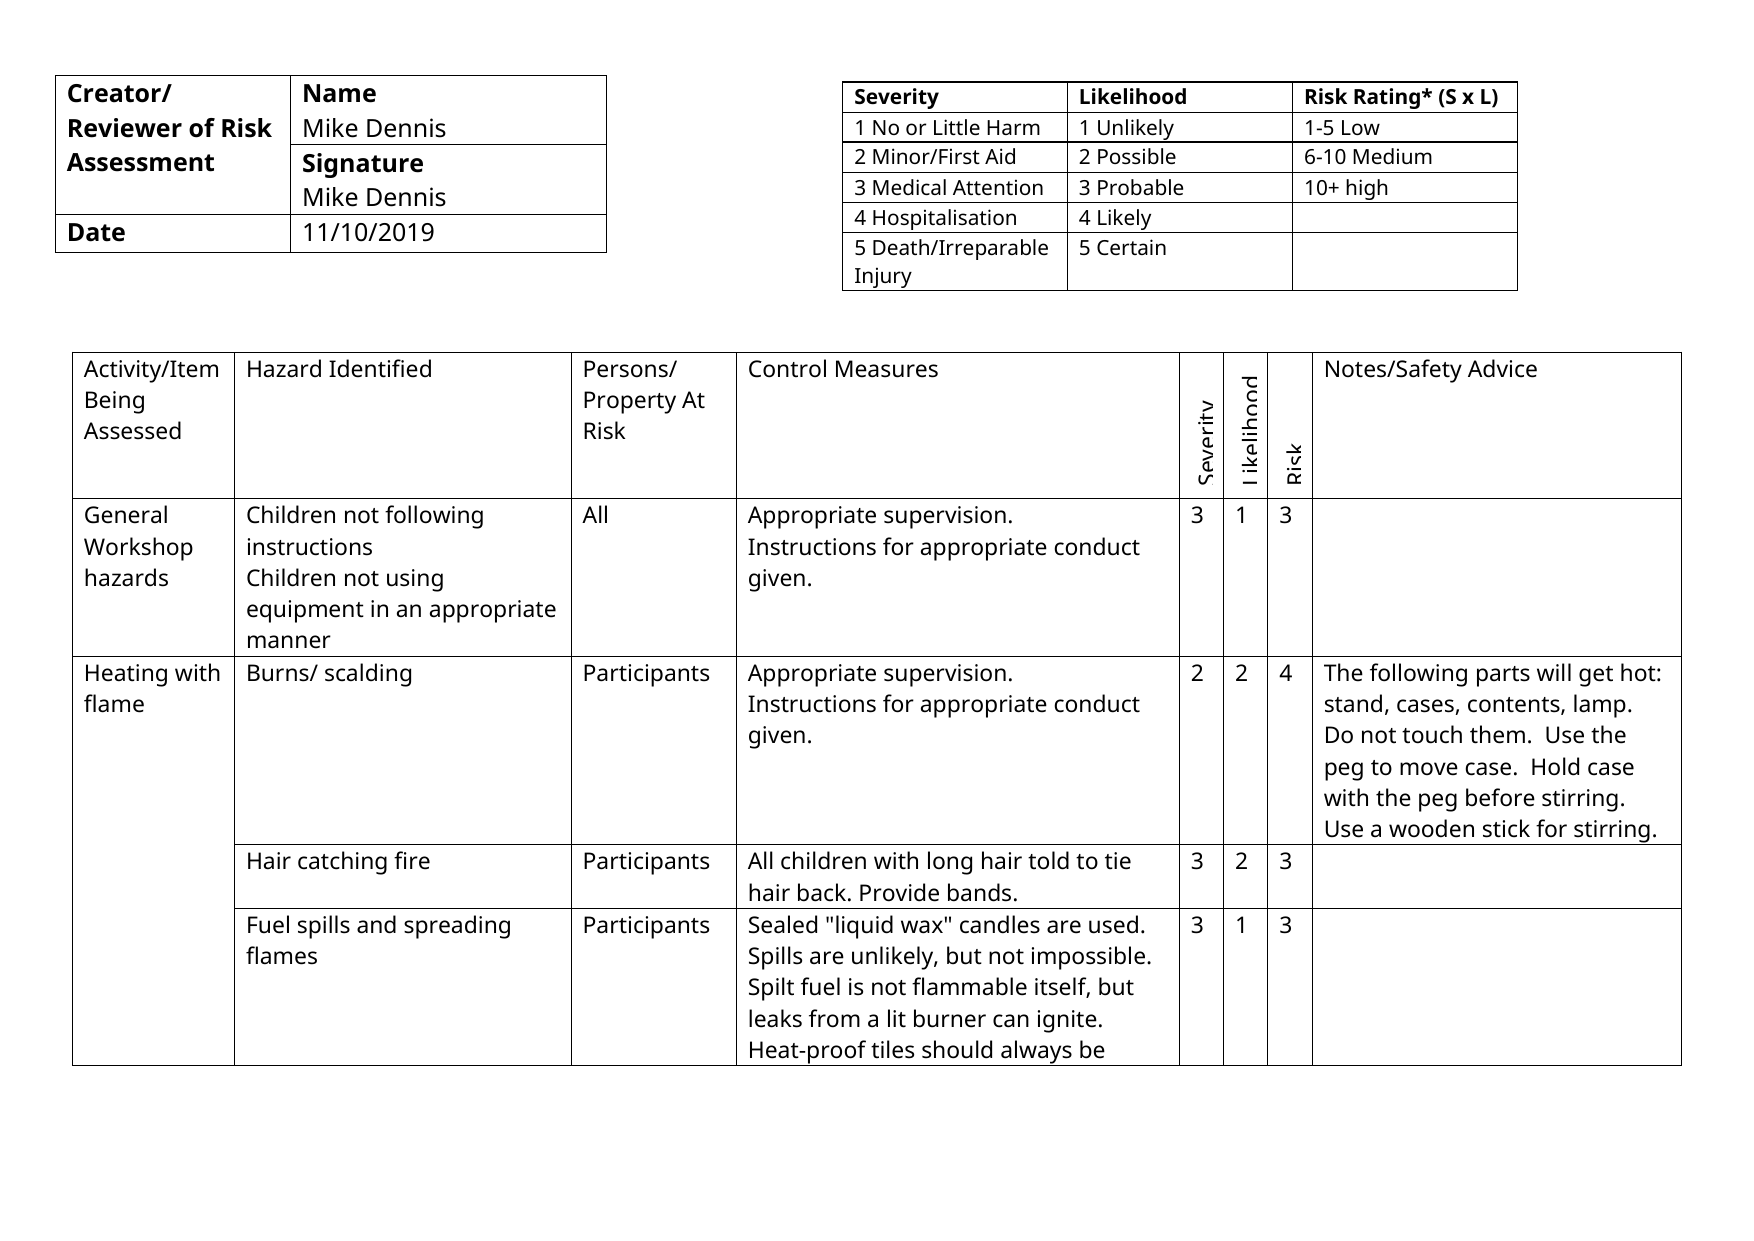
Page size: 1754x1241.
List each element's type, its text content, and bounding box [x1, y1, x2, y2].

table_cell Participants [572, 909, 736, 1065]
table_cell 1 [1224, 909, 1267, 1065]
table_header Persons/ Property At Risk [572, 353, 736, 498]
table_cell Appropriate supervision. Instructions for appropriate conduct given. [737, 499, 1179, 656]
table_cell [1293, 203, 1517, 232]
table_header Severity [843, 83, 1067, 112]
table_cell Participants [572, 845, 736, 908]
table_cell 2 [1224, 657, 1267, 844]
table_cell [235, 909, 571, 1065]
table_cell Children not following instructions Children not using equipment in an appropriate manner [235, 499, 571, 656]
table_cell General Workshop hazards [73, 499, 234, 656]
table_cell 4 Hospitalisation [843, 203, 1067, 232]
table_cell 3 [1268, 499, 1312, 656]
table_cell 5 Death/Irreparable Injury [843, 233, 1067, 290]
table_cell Burns/ scalding [235, 657, 571, 844]
table_header Activity/Item Being Assessed [73, 353, 234, 498]
table_header Risk Rating* (S x L) [1293, 83, 1517, 112]
table_cell 1 [1224, 499, 1267, 656]
table_cell 2 [1224, 845, 1267, 908]
table_cell Participants [572, 657, 736, 844]
table_header Notes/Safety Advice [1313, 353, 1681, 498]
table_cell Signature Mike Dennis [291, 145, 606, 213]
table_header Creator/Reviewer of Risk Assessment [56, 76, 290, 213]
table_cell Date [56, 215, 290, 252]
table_header Control Measures [737, 353, 1179, 498]
table_cell 3 [1180, 845, 1223, 908]
table_cell 3 [1268, 909, 1312, 1065]
table_cell [1313, 909, 1681, 1065]
table_cell 5 Certain [1068, 233, 1292, 290]
table_header Severity [1180, 353, 1223, 498]
table_cell 3 [1268, 845, 1312, 908]
table_header Likelihood [1068, 83, 1292, 112]
table_cell 1-5 Low [1293, 113, 1517, 141]
table_cell 2 [1180, 657, 1223, 844]
table_cell 2 Minor/First Aid [843, 143, 1067, 172]
table_cell 4 [1268, 657, 1312, 844]
table_cell Appropriate supervision. Instructions for appropriate conduct given. [737, 657, 1179, 844]
table_cell [1313, 845, 1681, 908]
table_cell [1313, 499, 1681, 656]
table_cell All [572, 499, 736, 656]
table_cell 4 Likely [1068, 203, 1292, 232]
table_cell [1293, 233, 1517, 290]
table_cell 11/10/2019 [291, 215, 606, 252]
table_cell The following parts will get hot: stand, cases, contents, lamp. Do not touch them. Use the peg to move case. Hold case with the peg before stirring. Use a wooden stick for stirring. [1313, 657, 1681, 844]
table_cell 3 Probable [1068, 173, 1292, 202]
table_cell 6-10 Medium [1293, 143, 1517, 172]
table_header Hazard Identified [235, 353, 571, 498]
table_cell 3 [1180, 499, 1223, 656]
table_cell All children with long hair told to tie hair back. Provide bands. [737, 845, 1179, 908]
table_cell 10+ high [1293, 173, 1517, 202]
table_header Likelihood [1224, 353, 1267, 498]
table_cell 1 Unlikely [1068, 113, 1292, 141]
table_header Risk Rating* [1268, 353, 1312, 498]
table_cell 3 [1180, 909, 1223, 1065]
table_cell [737, 909, 1179, 1065]
table_cell Hair catching fire [235, 845, 571, 908]
table_header Name Mike Dennis [291, 76, 606, 144]
table_cell 2 Possible [1068, 143, 1292, 172]
table_cell 3 Medical Attention [843, 173, 1067, 202]
table_cell 1 No or Little Harm [843, 113, 1067, 141]
table_cell Heating with flame [73, 657, 234, 1065]
